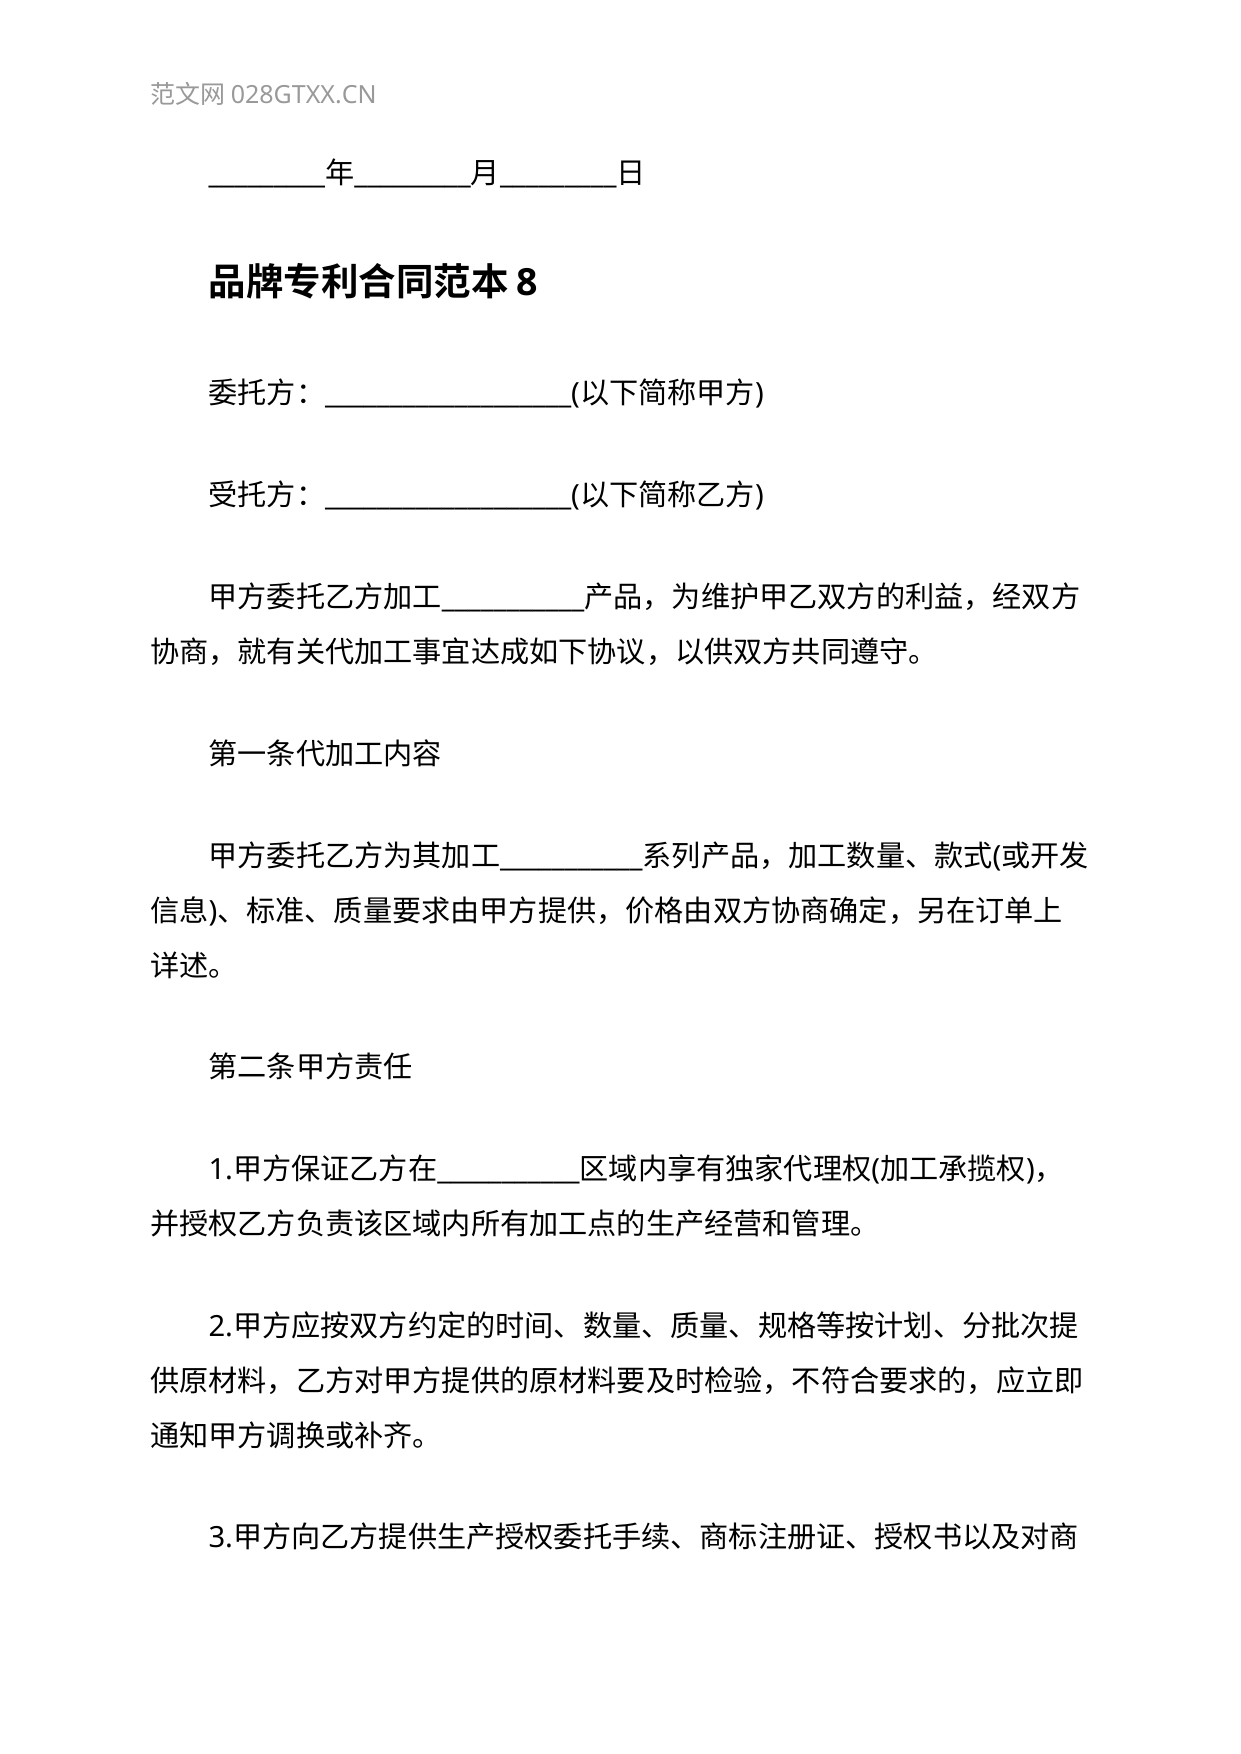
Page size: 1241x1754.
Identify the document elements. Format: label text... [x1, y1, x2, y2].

text 第二条甲方责任 [150, 1044, 1090, 1086]
text 品牌专利合同范本8 [150, 252, 1090, 306]
text _________年_________月_________日 [150, 150, 1090, 192]
text 委托方：___________________(以下简称甲方) [150, 369, 1090, 412]
text 甲方委托乙方加工___________产品，为维护甲乙双方的利益，经双方协商，就有关代加工事宜达成如下协议，以供双方共同遵守。 [150, 573, 1090, 671]
text 甲方委托乙方为其加工___________系列产品，加工数量、款式(或开发信息)、标准、质量要求由甲方提供，价格由双方协商确定，另在订单上详述。 [150, 832, 1090, 984]
text 受托方：___________________(以下简称乙方) [150, 472, 1090, 514]
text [150, 1514, 1090, 1556]
text 2.甲方应按双方约定的时间、数量、质量、规格等按计划、分批次提供原材料，乙方对甲方提供的原材料要及时检验，不符合要求的，应立即通知甲方调换或补齐。 [150, 1302, 1090, 1454]
text 第一条代加工内容 [150, 730, 1090, 773]
text 1.甲方保证乙方在___________区域内享有独家代理权(加工承揽权)，并授权乙方负责该区域内所有加工点的生产经营和管理。 [150, 1146, 1090, 1243]
